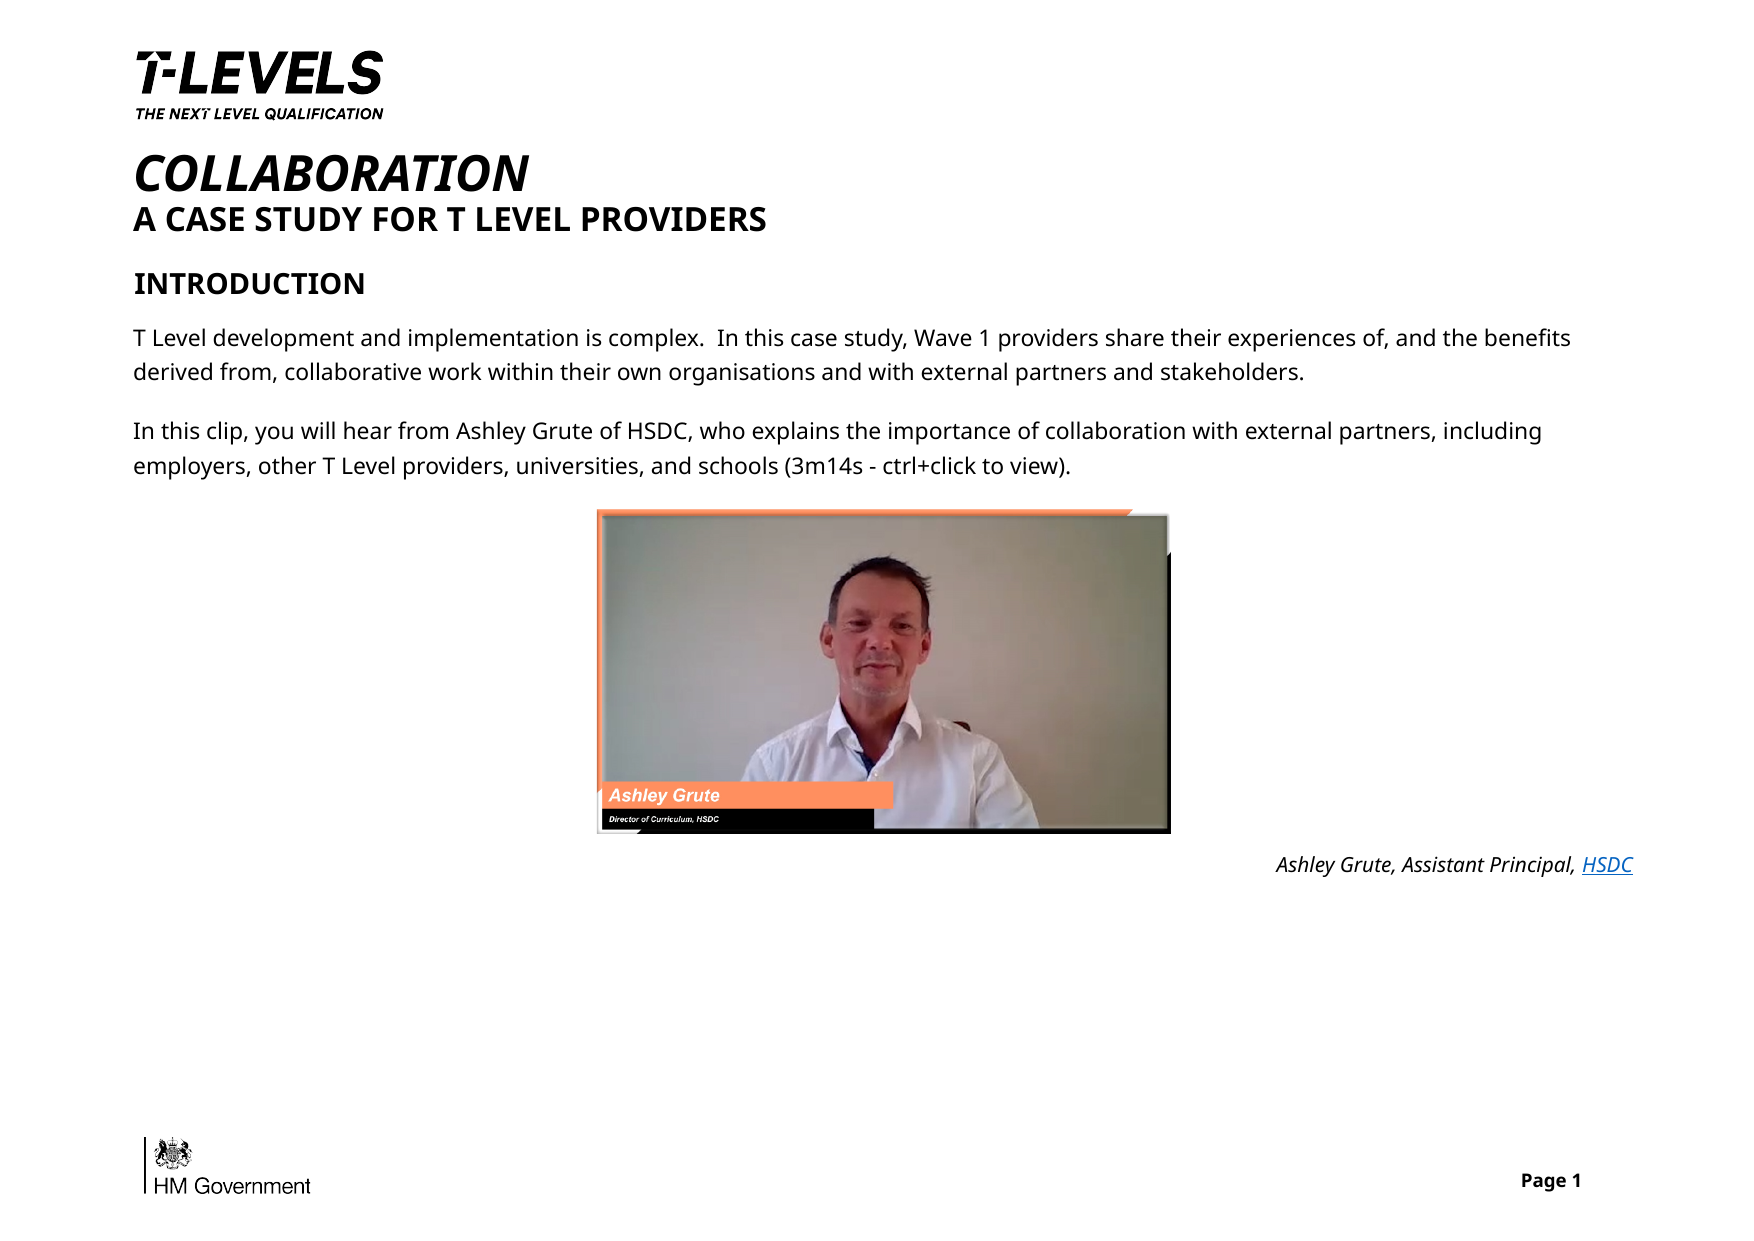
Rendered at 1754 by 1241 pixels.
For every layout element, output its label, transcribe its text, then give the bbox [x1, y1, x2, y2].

title A Case study for T Level providers [133, 202, 1599, 238]
table_header In this clip, you will hear from Ashley Grute of HSDC, who explains the importance of collaboration with external partners, including employers, other T Level providers, universities, and schools (3m14s - ctrl+click to view). Ashley Grute, Assistant Principal, HSDC [133, 403, 1646, 1080]
text T Level development and implementation is complex. In this case study, Wave 1 providers share their experiences of, and the benefits derived from, collaborative work within their own organisations and with external partners and stakeholders. [133, 322, 1593, 387]
title COLLABORATION [133, 148, 1599, 202]
subtitle INTRODUCTION [133, 263, 1593, 303]
picture [132, 44, 388, 128]
picture [144, 1137, 311, 1194]
picture [596, 509, 1171, 834]
